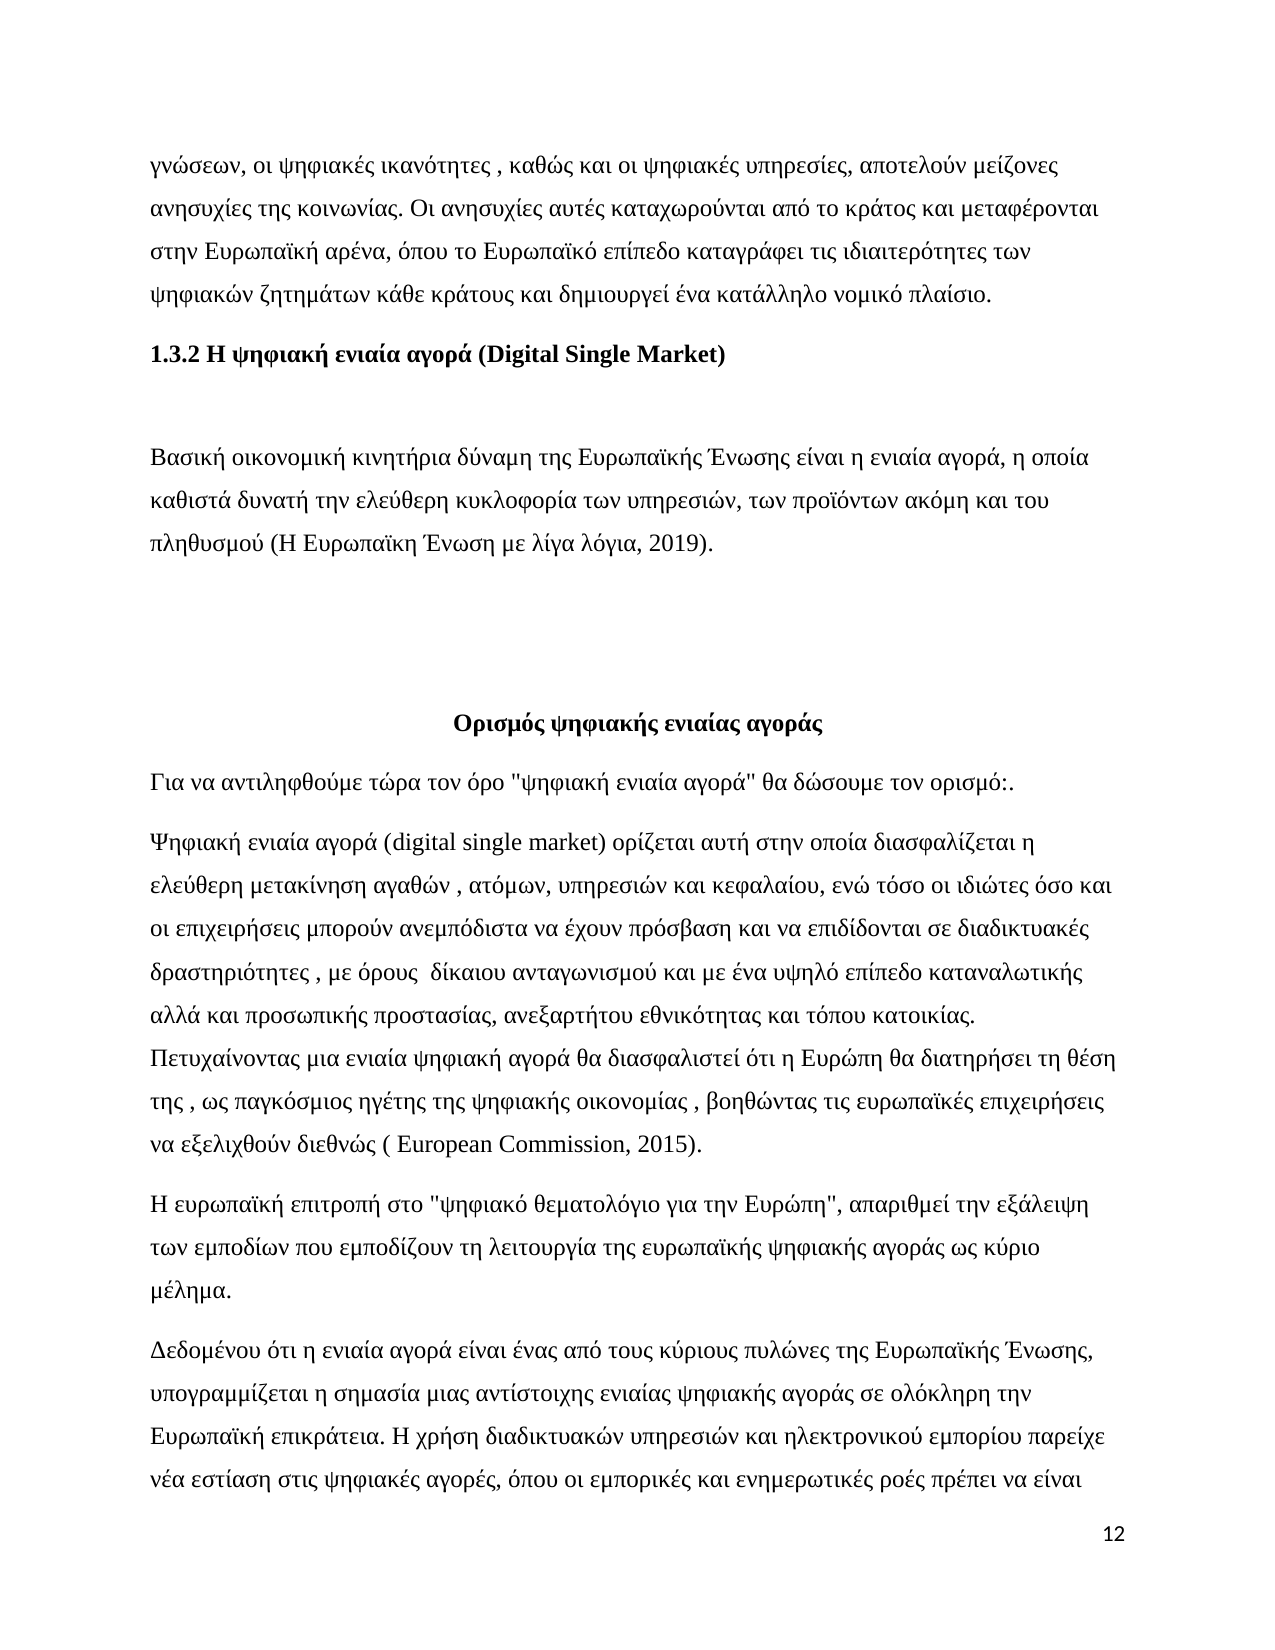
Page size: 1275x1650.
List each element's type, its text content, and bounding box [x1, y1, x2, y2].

subtitle 1.3.2 Η ψηφιακή ενιαία αγορά (Digital Single Market) [150, 339, 1125, 368]
text Ψηφιακή ενιαία αγορά (digital single market) ορίζεται αυτή στην οποία διασφαλίζεται η ελεύθερη μετακίνηση αγαθών , ατόμων, υπηρεσιών και κεφαλαίου, ενώ τόσο οι ιδιώτες όσο και οι επιχειρήσεις μπορούν ανεμπόδιστα να έχουν πρόσβαση και να επιδίδονται σε διαδικτυακές δραστηριότητες , με όρους δίκαιου ανταγωνισμού και με ένα υψηλό επίπεδο καταναλωτικής αλλά και προσωπικής προστασίας, ανεξαρτήτου εθνικότητας και τόπου κατοικίας. Πετυχαίνοντας μια ενιαία ψηφιακή αγορά θα διασφαλιστεί ότι η Ευρώπη θα διατηρήσει τη θέση της , ως παγκόσμιος ηγέτης της ψηφιακής οικονομίας , βοηθώντας τις ευρωπαϊκές επιχειρήσεις να εξελιχθούν διεθνώς. [150, 827, 1125, 1158]
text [150, 1335, 1125, 1493]
text Η ευρωπαϊκή επιτροπή στο "ψηφιακό θεματολόγιο για την Ευρώπη", απαριθμεί την εξάλειψη των εμποδίων που εμποδίζουν τη λειτουργία της ευρωπαϊκής ψηφιακής αγοράς ως κύριο μέλημα. [150, 1189, 1125, 1304]
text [150, 150, 1125, 308]
text Βασική οικονομική κινητήρια δύναμη της Ευρωπαϊκής Ένωσης είναι η ενιαία αγορά, η οποία καθιστά δυνατή την ελεύθερη κυκλοφορία των υπηρεσιών, των προϊόντων ακόμη και του πληθυσμού. [150, 442, 1125, 557]
text Ορισμός ψηφιακής ενιαίας αγοράς [150, 708, 1125, 736]
text Για να αντιληφθούμε τώρα τον όρο "ψηφιακή ενιαία αγορά" θα δώσουμε τον ορισμό:. [150, 767, 1125, 796]
